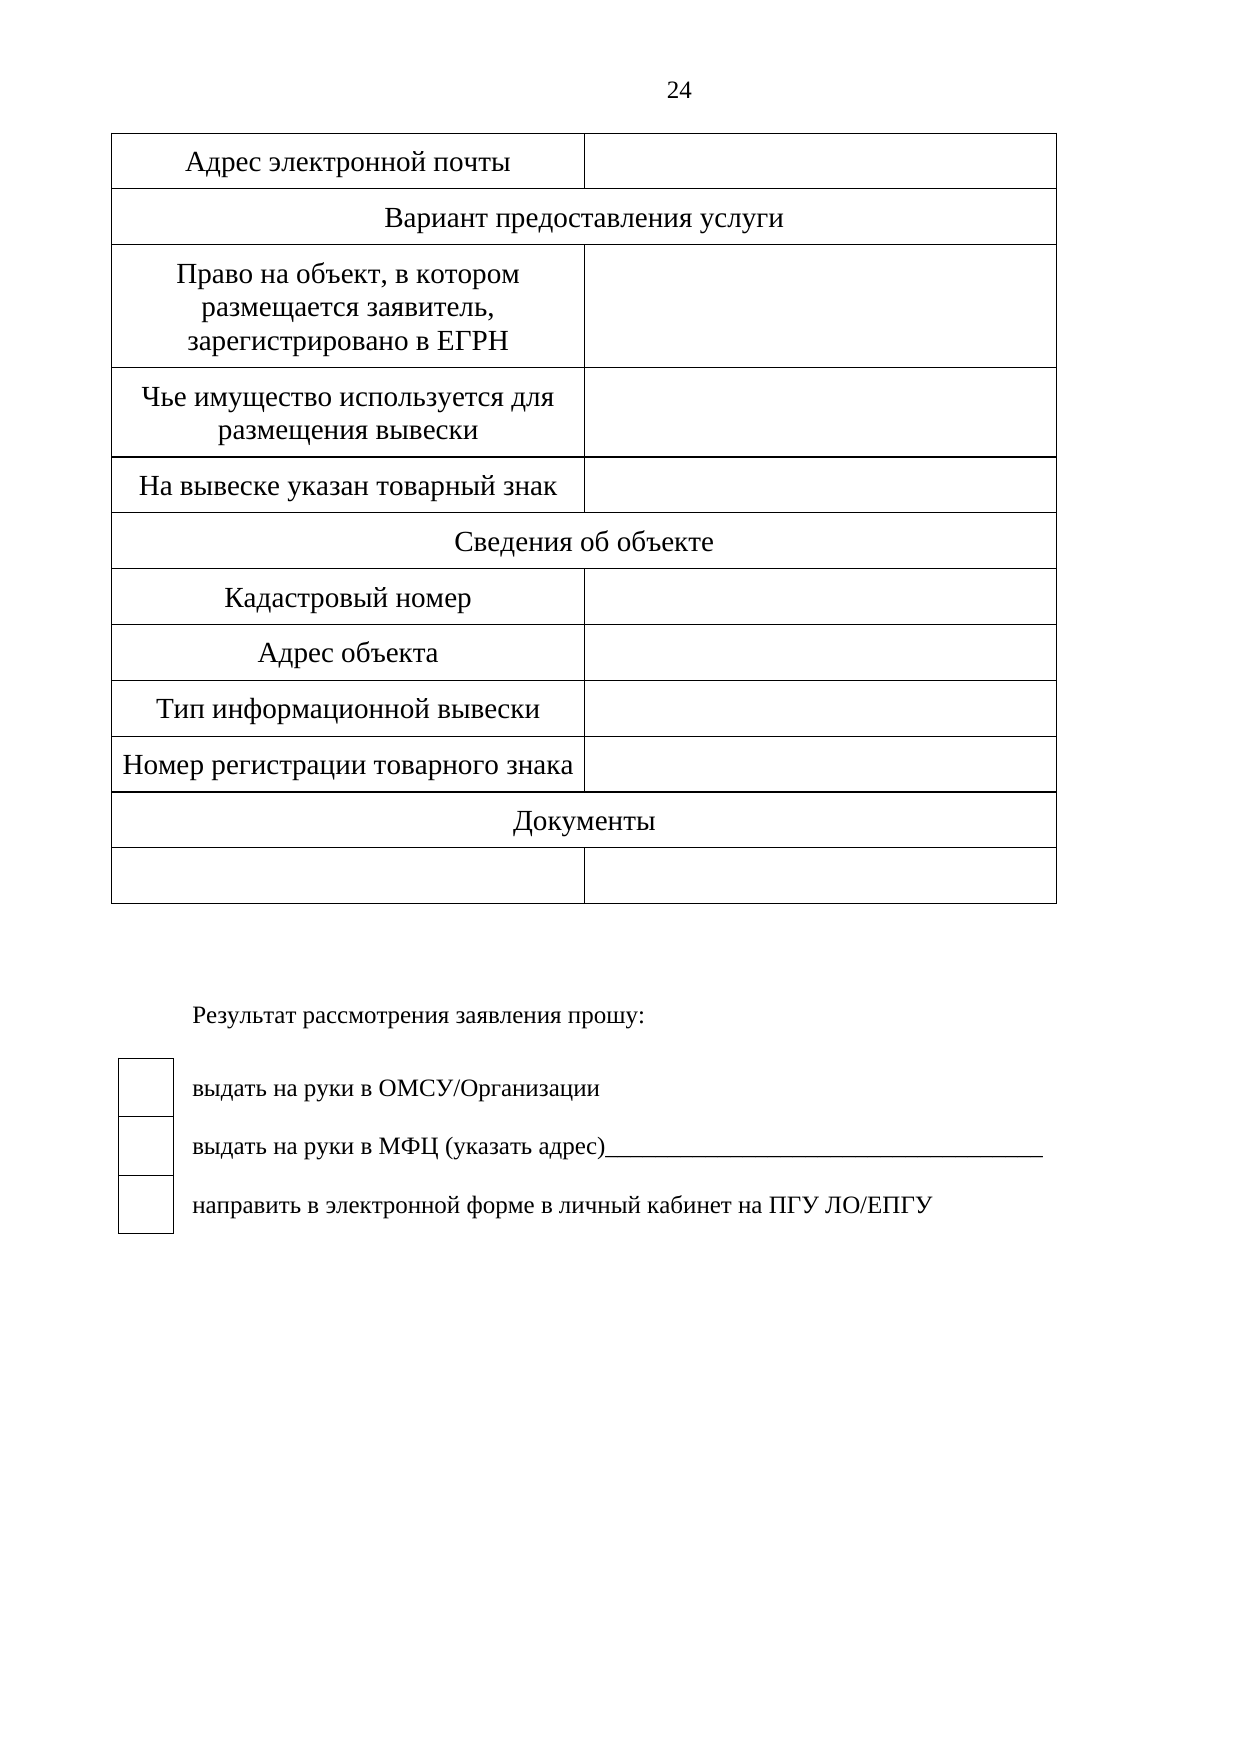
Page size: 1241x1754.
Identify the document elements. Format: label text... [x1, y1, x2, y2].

table_cell [585, 848, 1056, 903]
table_cell [585, 458, 1056, 512]
table_cell [119, 1117, 173, 1174]
table_cell Чье имущество используется для размещения вывески [112, 368, 584, 456]
table_cell [119, 1176, 173, 1233]
table_cell Номер регистрации товарного знака [112, 737, 584, 791]
table_cell [585, 681, 1056, 736]
table_cell Тип информационной вывески [112, 681, 584, 736]
table_cell [585, 625, 1056, 680]
table_cell [585, 368, 1056, 456]
table_cell Адрес электронной почты [112, 134, 584, 188]
table_header выдать на руки в ОМСУ/Организации [174, 1058, 1204, 1116]
table_cell Документы [112, 793, 1056, 847]
table_cell Право на объект, в котором размещается заявитель, зарегистрировано в ЕГРН [112, 245, 584, 367]
table_cell Кадастровый номер [112, 569, 584, 624]
table_cell выдать на руки в МФЦ (указать адрес)___________________________________ [174, 1116, 1204, 1174]
table_cell [585, 134, 1056, 188]
table_cell [585, 737, 1056, 791]
table_cell На вывеске указан товарный знак [112, 458, 584, 512]
table_cell Вариант предоставления услуги [112, 189, 1056, 244]
table_cell Сведения об объекте [112, 513, 1056, 568]
table_cell Адрес объекта [112, 625, 584, 680]
table_cell [112, 848, 584, 903]
text Результат рассмотрения заявления прошу: [118, 1000, 1181, 1029]
table_cell [585, 569, 1056, 624]
table_cell направить в электронной форме в личный кабинет на ПГУ ЛО/ЕПГУ [174, 1175, 1204, 1233]
table_header [119, 1059, 173, 1116]
table_cell [585, 245, 1056, 367]
